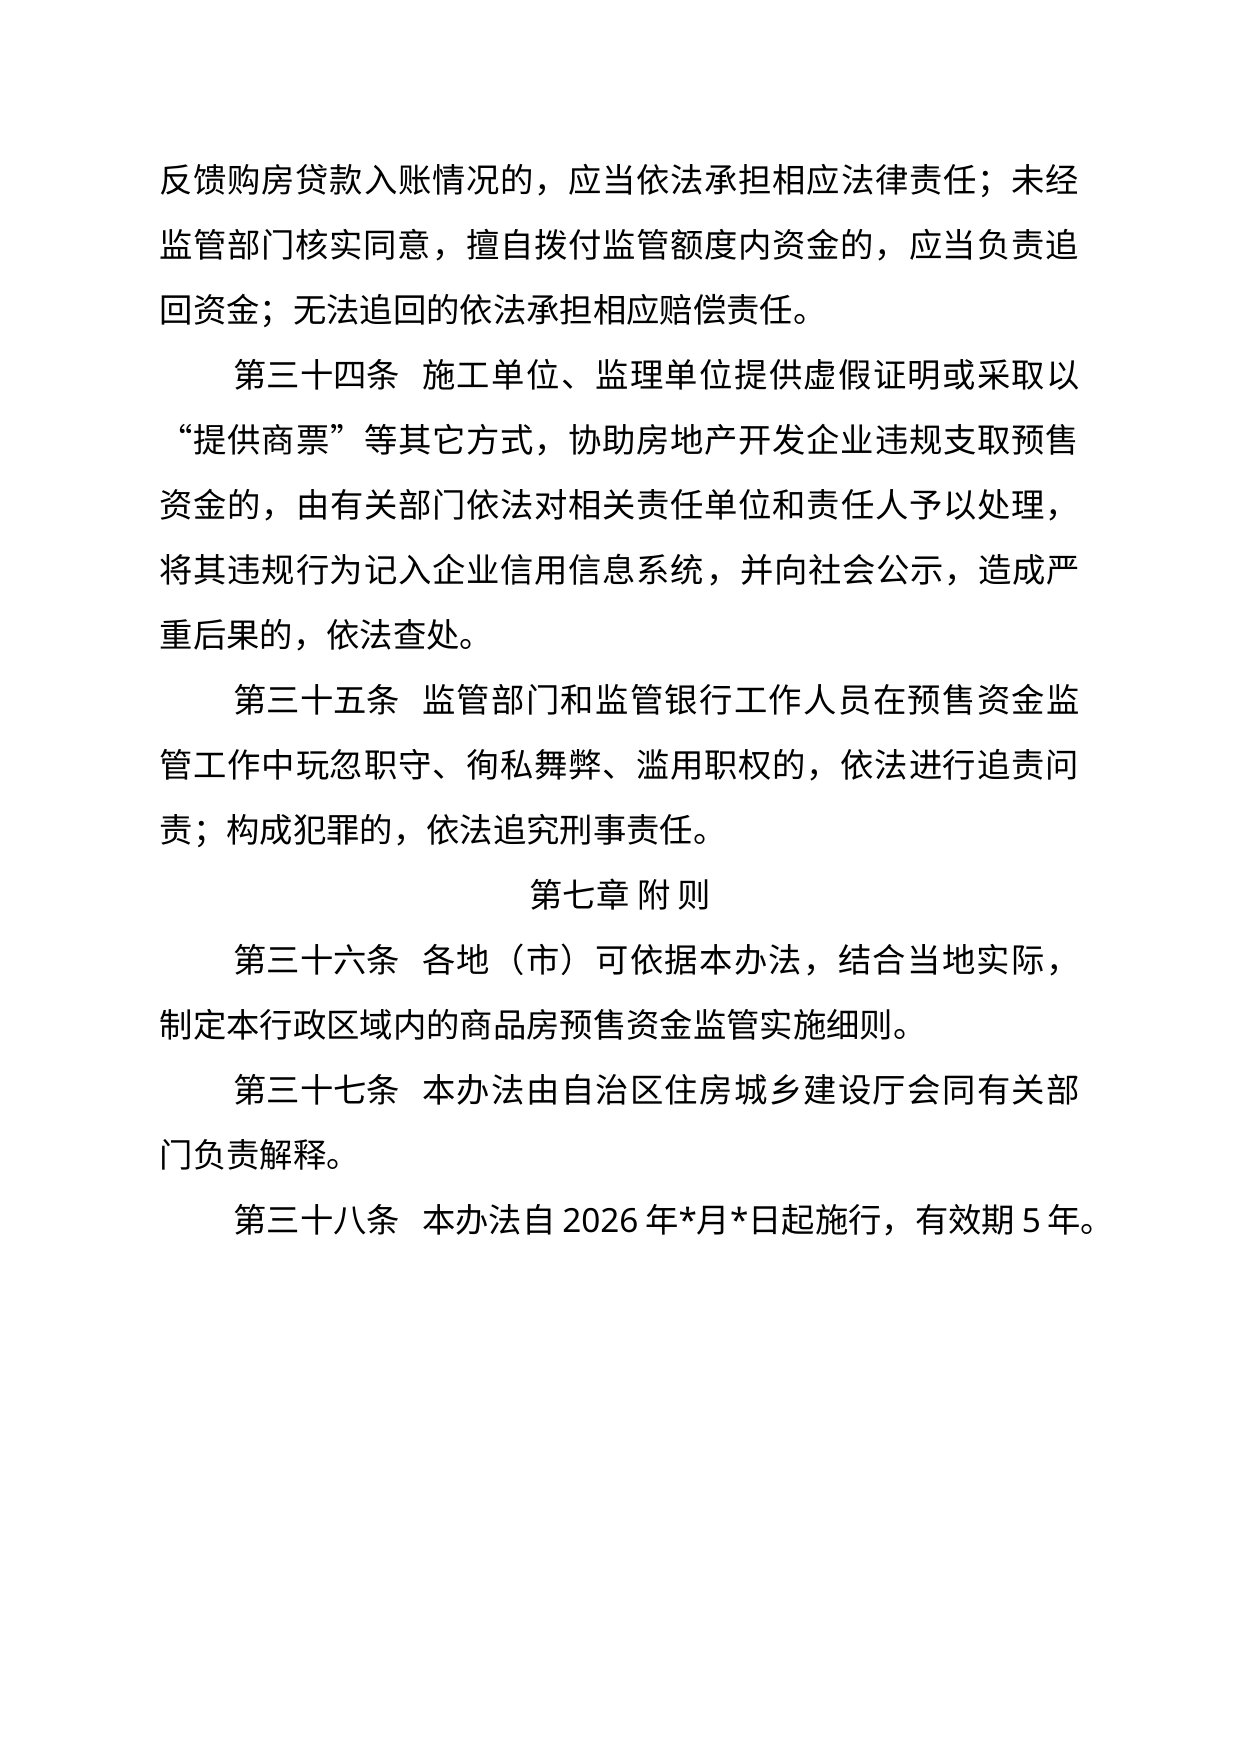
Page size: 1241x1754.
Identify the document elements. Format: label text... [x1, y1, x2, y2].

list 各地（市）可依据本办法，结合当地实际，制定本行政区域内的商品房预售资金监管实施细则。 [159, 926, 1081, 1056]
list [159, 146, 1081, 341]
list 监管部门和监管银行工作人员在预售资金监管工作中玩忽职守、徇私舞弊、滥用职权的，依法进行追责问责；构成犯罪的，依法追究刑事责任。 [159, 666, 1081, 861]
text 第七章 附 则 [159, 861, 1081, 926]
list 施工单位、监理单位提供虚假证明或采取以“提供商票”等其它方式，协助房地产开发企业违规支取预售资金的，由有关部门依法对相关责任单位和责任人予以处理，将其违规行为记入企业信用信息系统，并向社会公示，造成严重后果的，依法查处。 [159, 341, 1081, 666]
list 本办法由自治区住房城乡建设厅会同有关部门负责解释。 [159, 1056, 1081, 1186]
list 本办法自2026年*月*日起施行，有效期5年。 [159, 1186, 1081, 1251]
